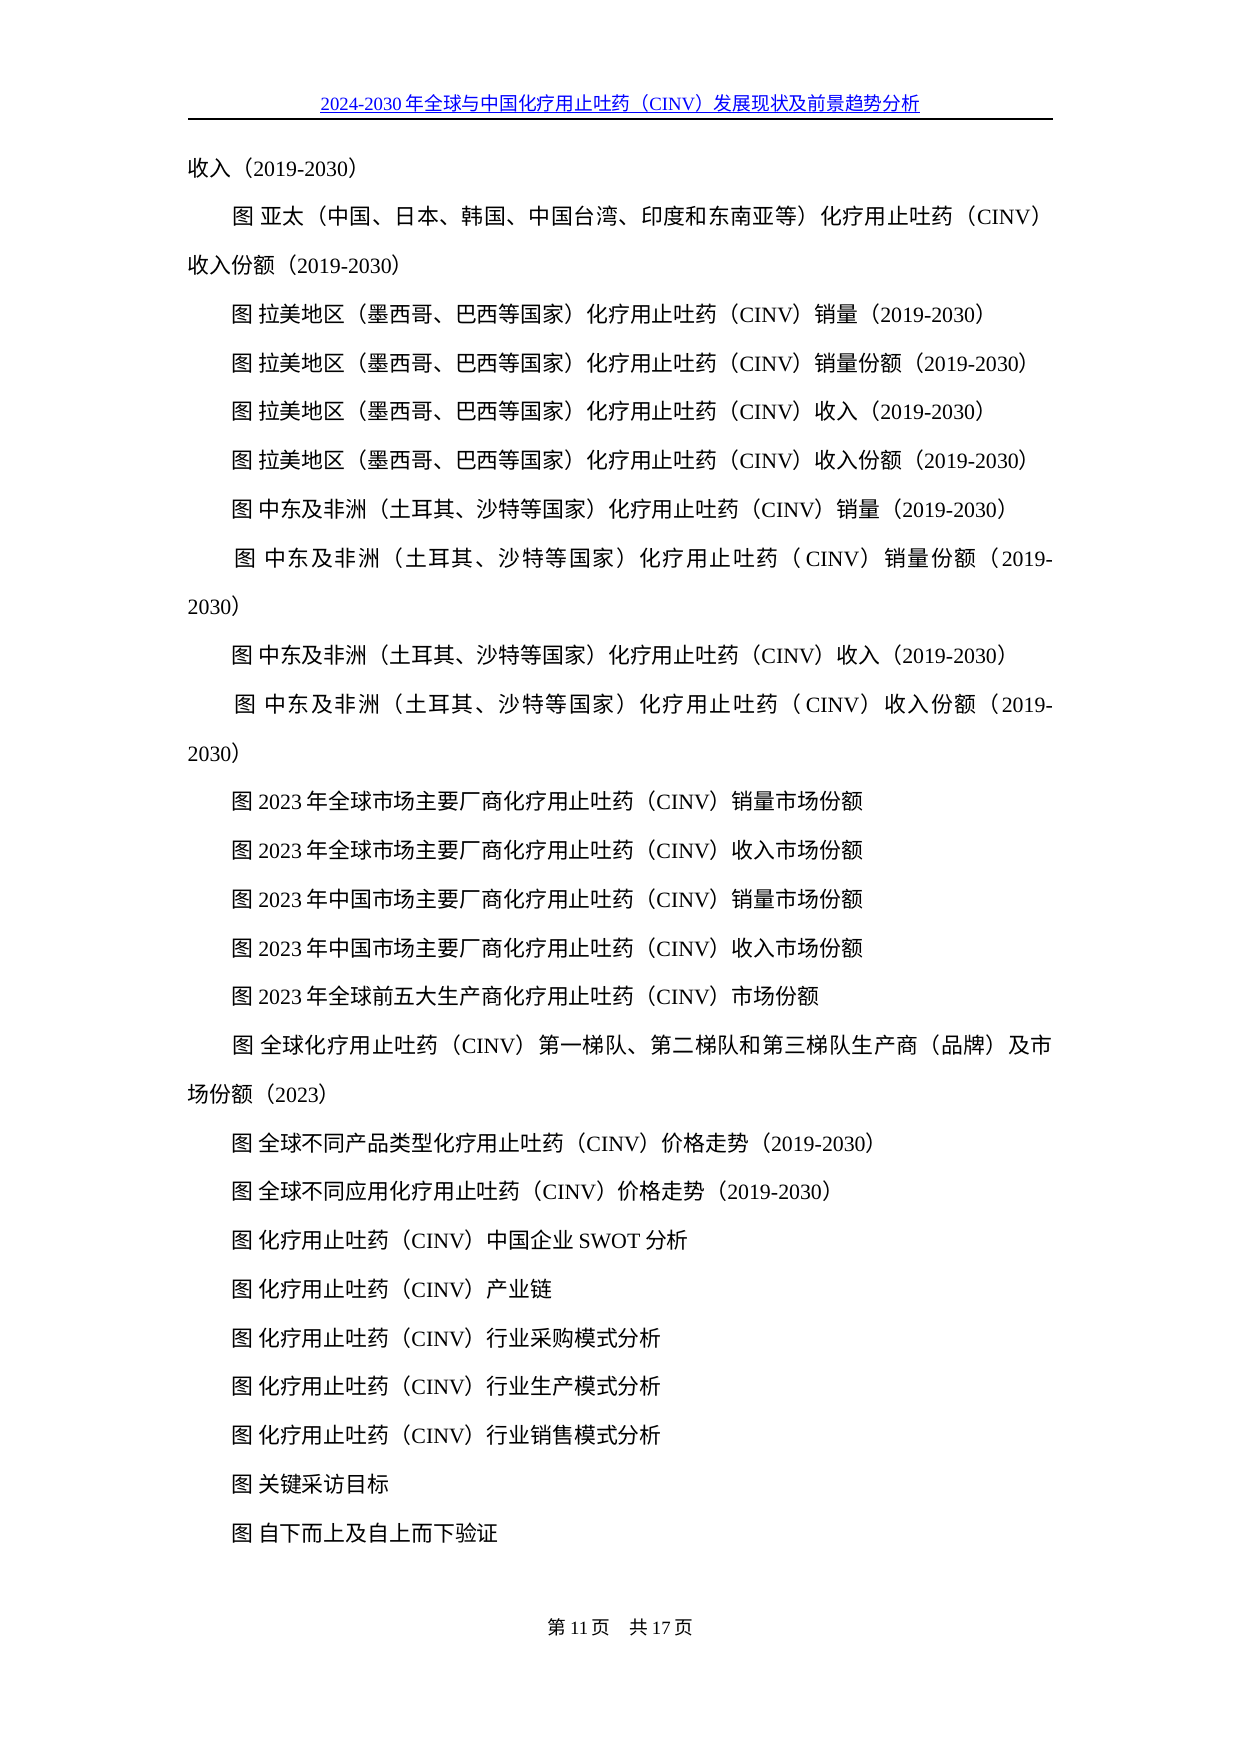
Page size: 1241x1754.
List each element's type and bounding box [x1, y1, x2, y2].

text [187, 150, 1053, 1548]
